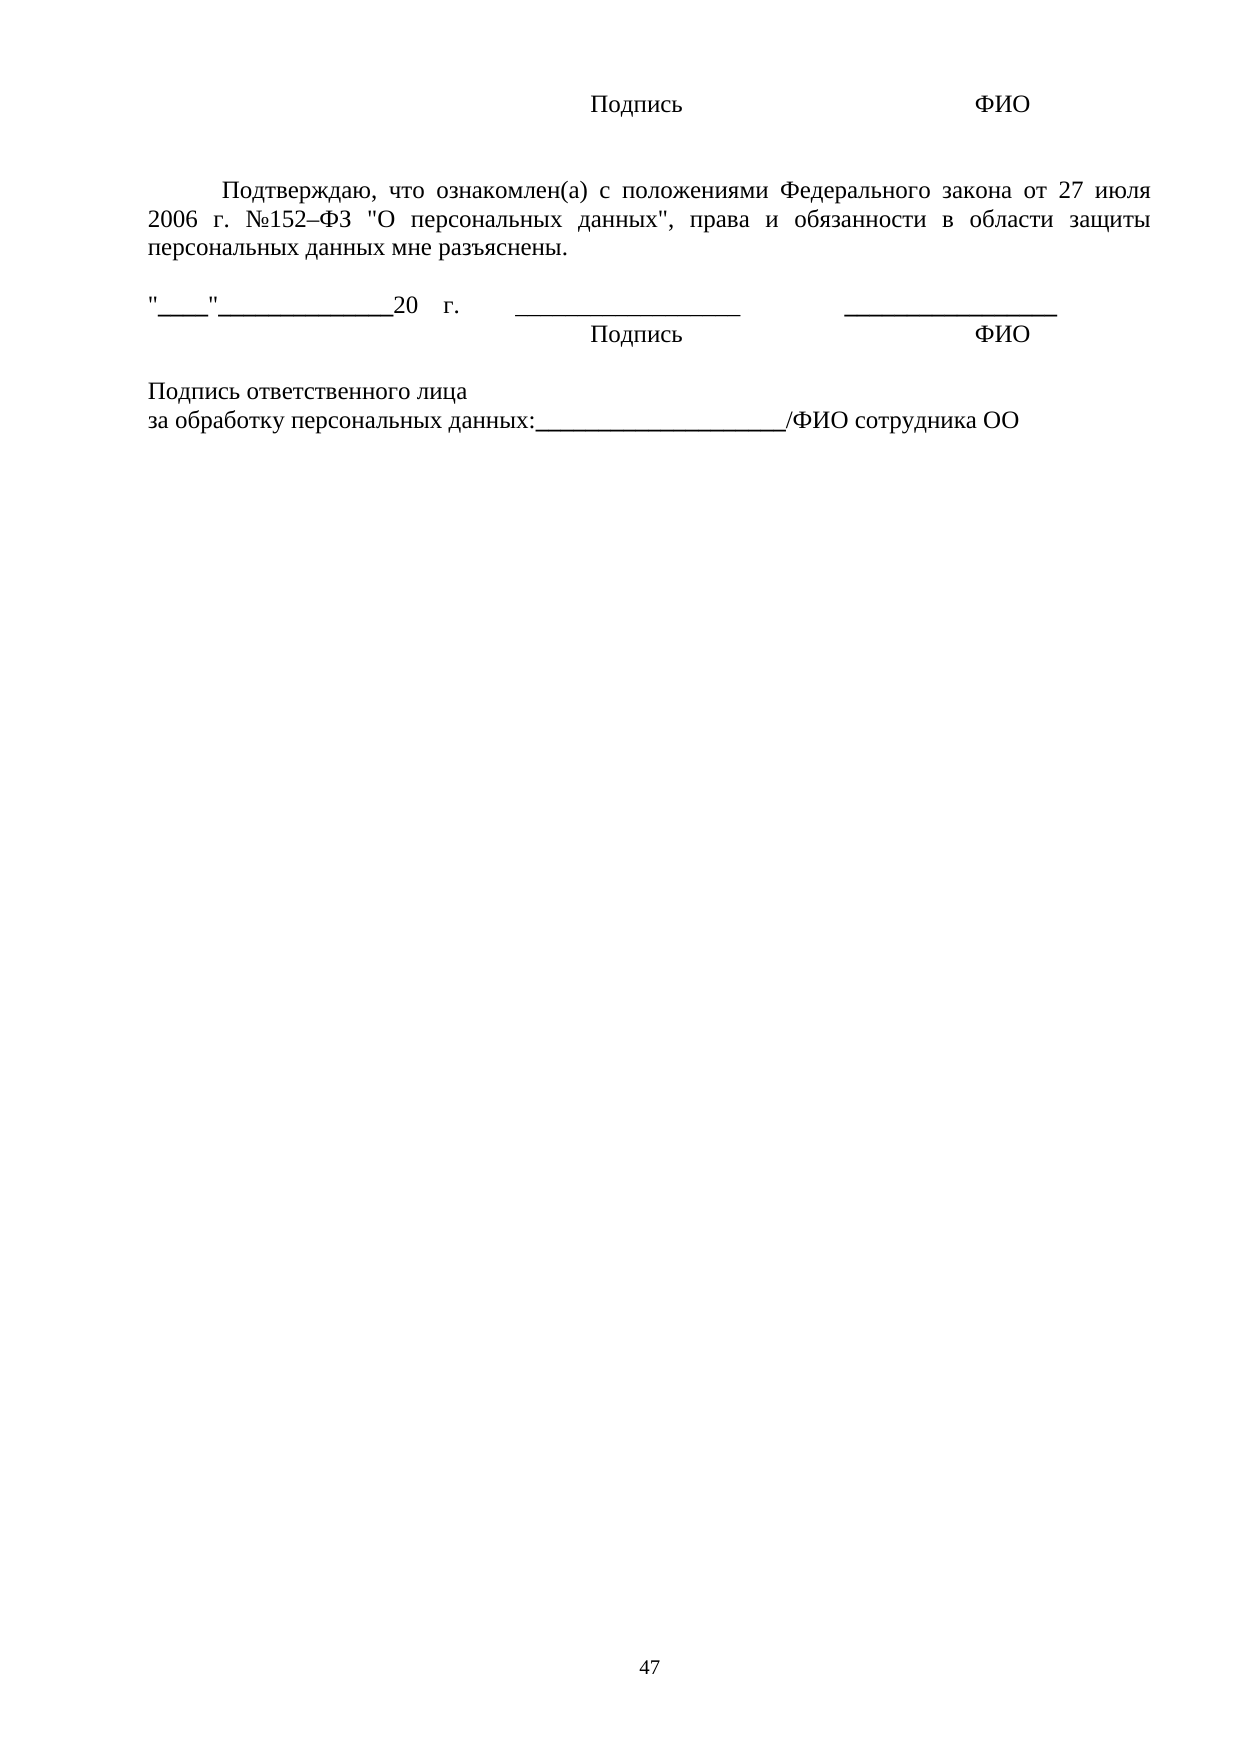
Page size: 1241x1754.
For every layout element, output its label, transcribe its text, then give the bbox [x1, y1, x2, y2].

text за обработку персональных данных:____________________/ФИО сотрудника ОО [148, 405, 1152, 434]
text "____"______________20 г. __________________ _________________ [148, 290, 1152, 319]
text Подпись ответственного лица [148, 376, 1152, 405]
text Подпись ФИО [516, 89, 1152, 117]
text Подпись ФИО [516, 319, 1152, 347]
text Подтверждаю, что ознакомлен(а) с положениями Федерального закона от 27 июля 2006 г. №152–ФЗ "О персональных данных", права и обязанности в области защиты персональных данных мне разъяснены. [148, 175, 1152, 261]
